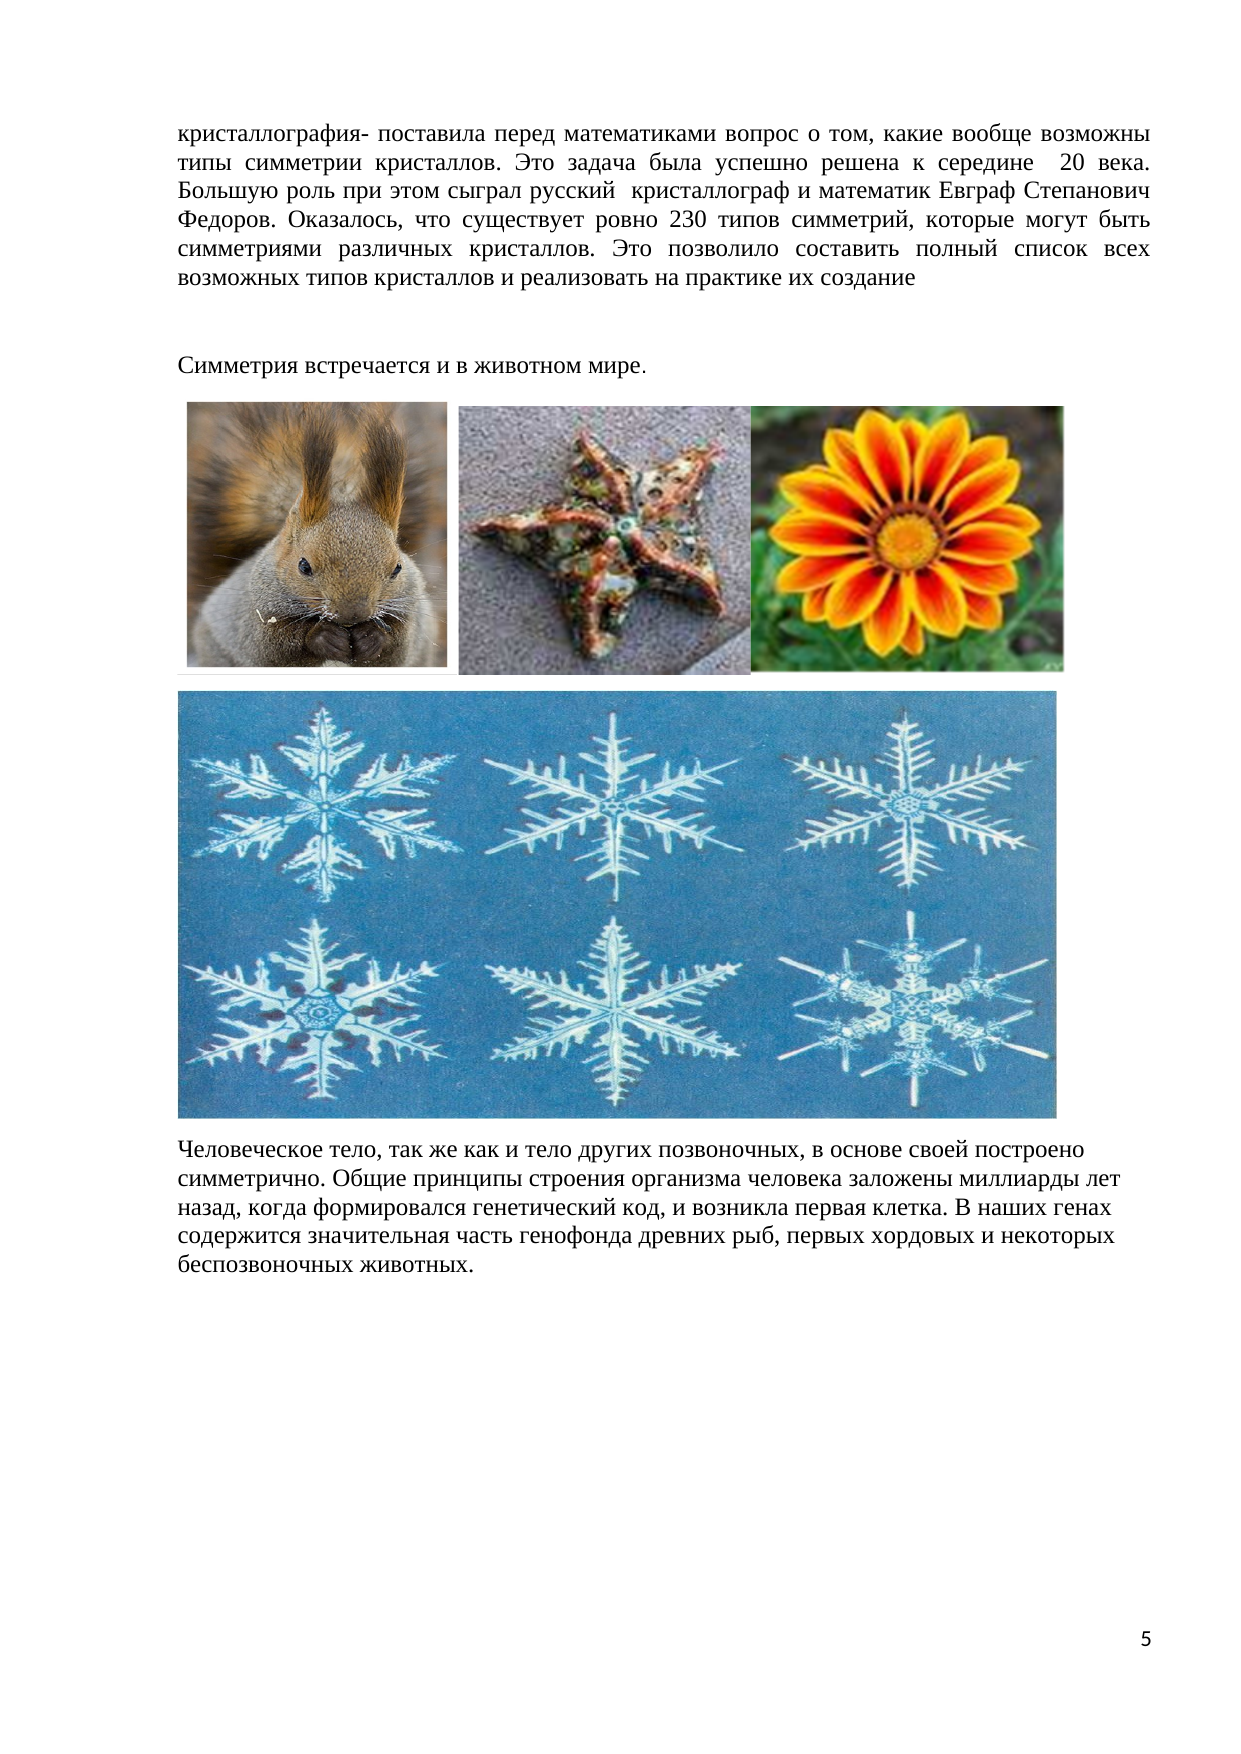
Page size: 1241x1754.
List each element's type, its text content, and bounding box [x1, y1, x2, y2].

text Человеческое тело, так же как и тело других позвоночных, в основе своей построено симметрично. Общие принципы строения организма человека заложены миллиарды лет назад, когда формировался генетический код, и возникла первая клетка. В наших генах содержится значительная часть генофонда древних рыб, первых хордовых и некоторых беспозвоночных животных. [177, 1134, 1152, 1278]
picture [177, 395, 1067, 675]
text Симметрия встречается и в животном мире. [177, 351, 1152, 379]
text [177, 118, 1152, 291]
picture [177, 690, 1057, 1119]
